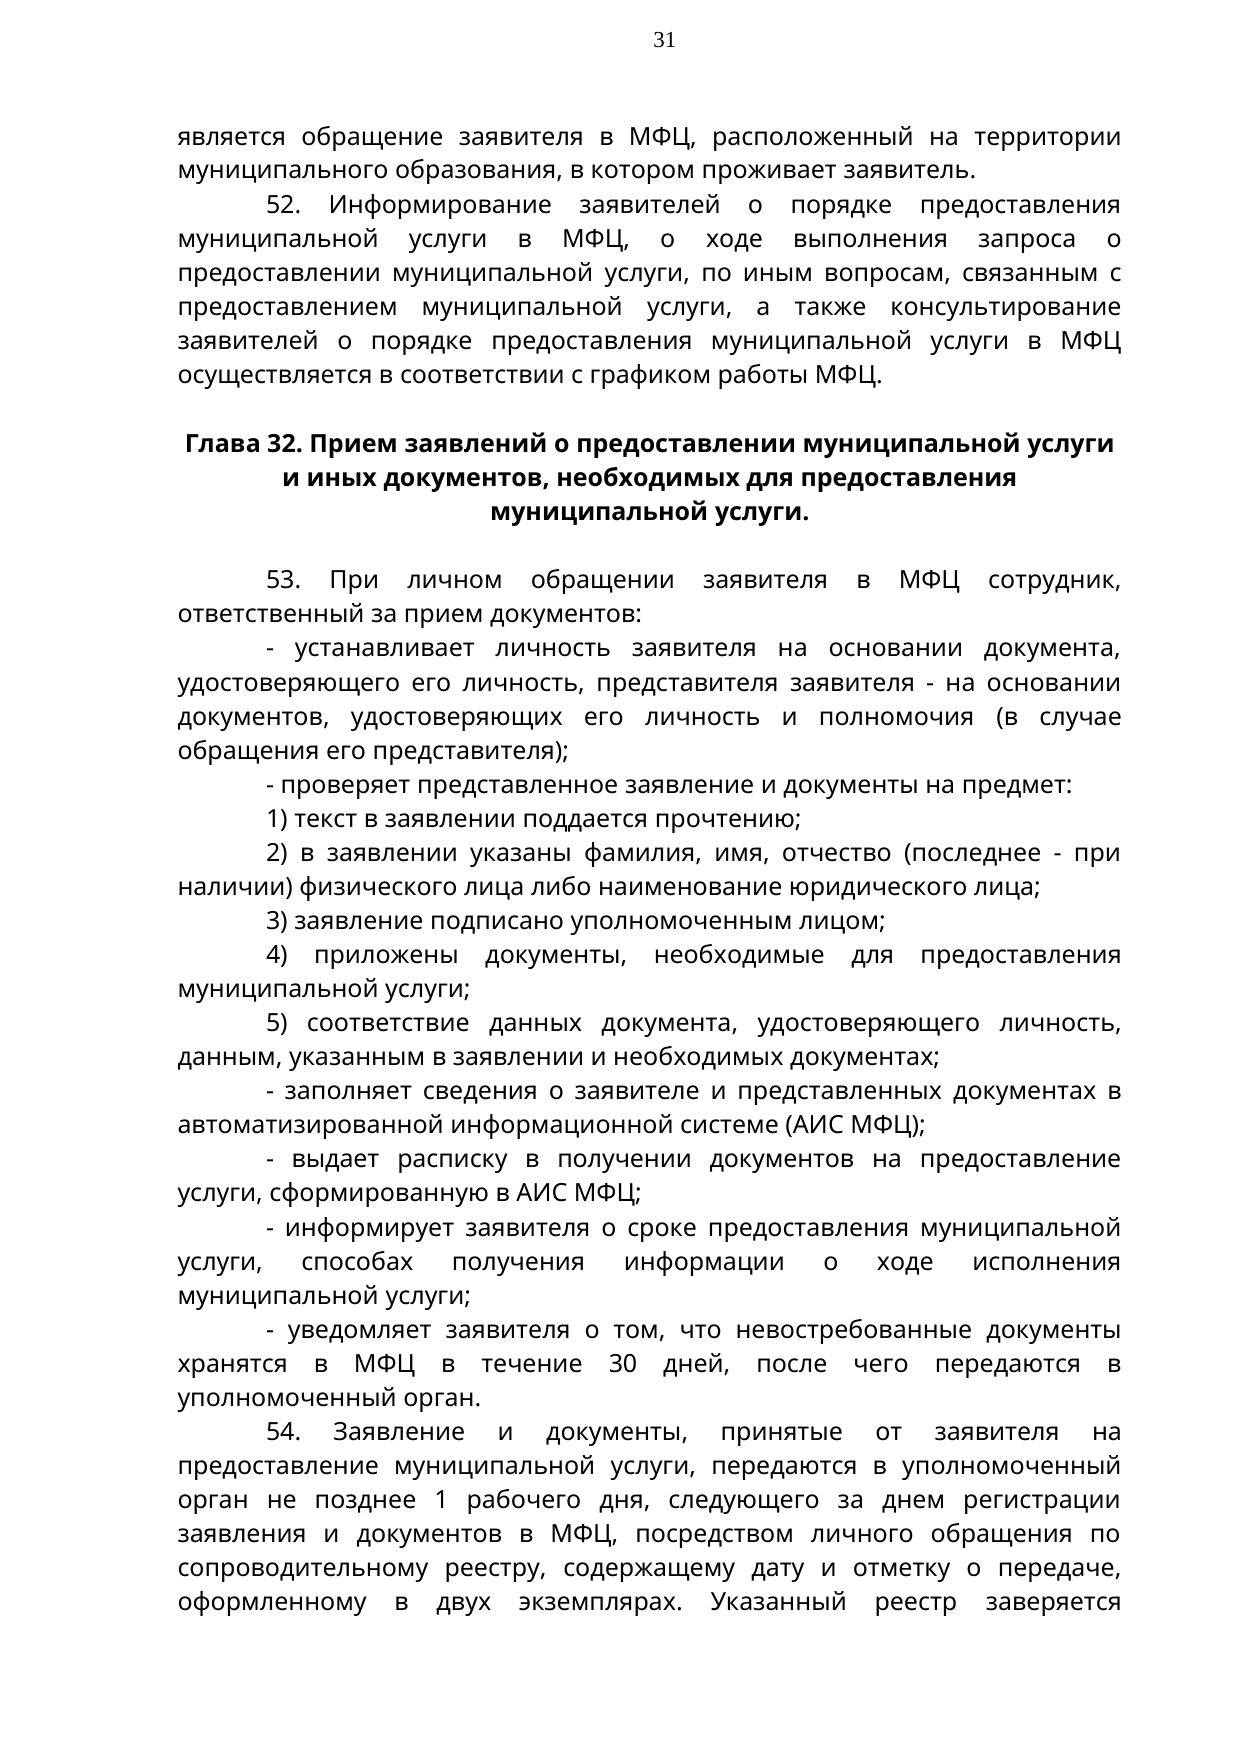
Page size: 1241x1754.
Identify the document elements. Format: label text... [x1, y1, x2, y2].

text Глава 32. Прием заявлений о предоставлении муниципальной услуги и иных документов, необходимых для предоставления муниципальной услуги. [177, 426, 1122, 528]
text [177, 118, 1122, 186]
text 53. При личном обращении заявителя в МФЦ сотрудник, ответственный за прием документов: [177, 562, 1122, 630]
text 1) текст в заявлении поддается прочтению; [177, 800, 1122, 834]
text 2) в заявлении указаны фамилия, имя, отчество (последнее - при наличии) физического лица либо наименование юридического лица; [177, 834, 1122, 903]
text - проверяет представленное заявление и документы на предмет: [177, 766, 1122, 800]
text - информирует заявителя о сроке предоставления муниципальной услуги, способах получения информации о ходе исполнения муниципальной услуги; [177, 1209, 1122, 1311]
text 3) заявление подписано уполномоченным лицом; [177, 903, 1122, 937]
text 5) соответствие данных документа, удостоверяющего личность, данным, указанным в заявлении и необходимых документах; [177, 1005, 1122, 1073]
text 52. Информирование заявителей о порядке предоставления муниципальной услуги в МФЦ, о ходе выполнения запроса о предоставлении муниципальной услуги, по иным вопросам, связанным с предоставлением муниципальной услуги, а также консультирование заявителей о порядке предоставления муниципальной услуги в МФЦ осуществляется в соответствии с графиком работы МФЦ. [177, 186, 1122, 391]
text - выдает расписку в получении документов на предоставление услуги, сформированную в АИС МФЦ; [177, 1141, 1122, 1209]
text - устанавливает личность заявителя на основании документа, удостоверяющего его личность, представителя заявителя - на основании документов, удостоверяющих его личность и полномочия (в случае обращения его представителя); [177, 630, 1122, 766]
text 4) приложены документы, необходимые для предоставления муниципальной услуги; [177, 937, 1122, 1005]
text - уведомляет заявителя о том, что невостребованные документы хранятся в МФЦ в течение 30 дней, после чего передаются в уполномоченный орган. [177, 1311, 1122, 1413]
text - заполняет сведения о заявителе и представленных документах в автоматизированной информационной системе (АИС МФЦ); [177, 1073, 1122, 1141]
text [177, 1413, 1122, 1618]
